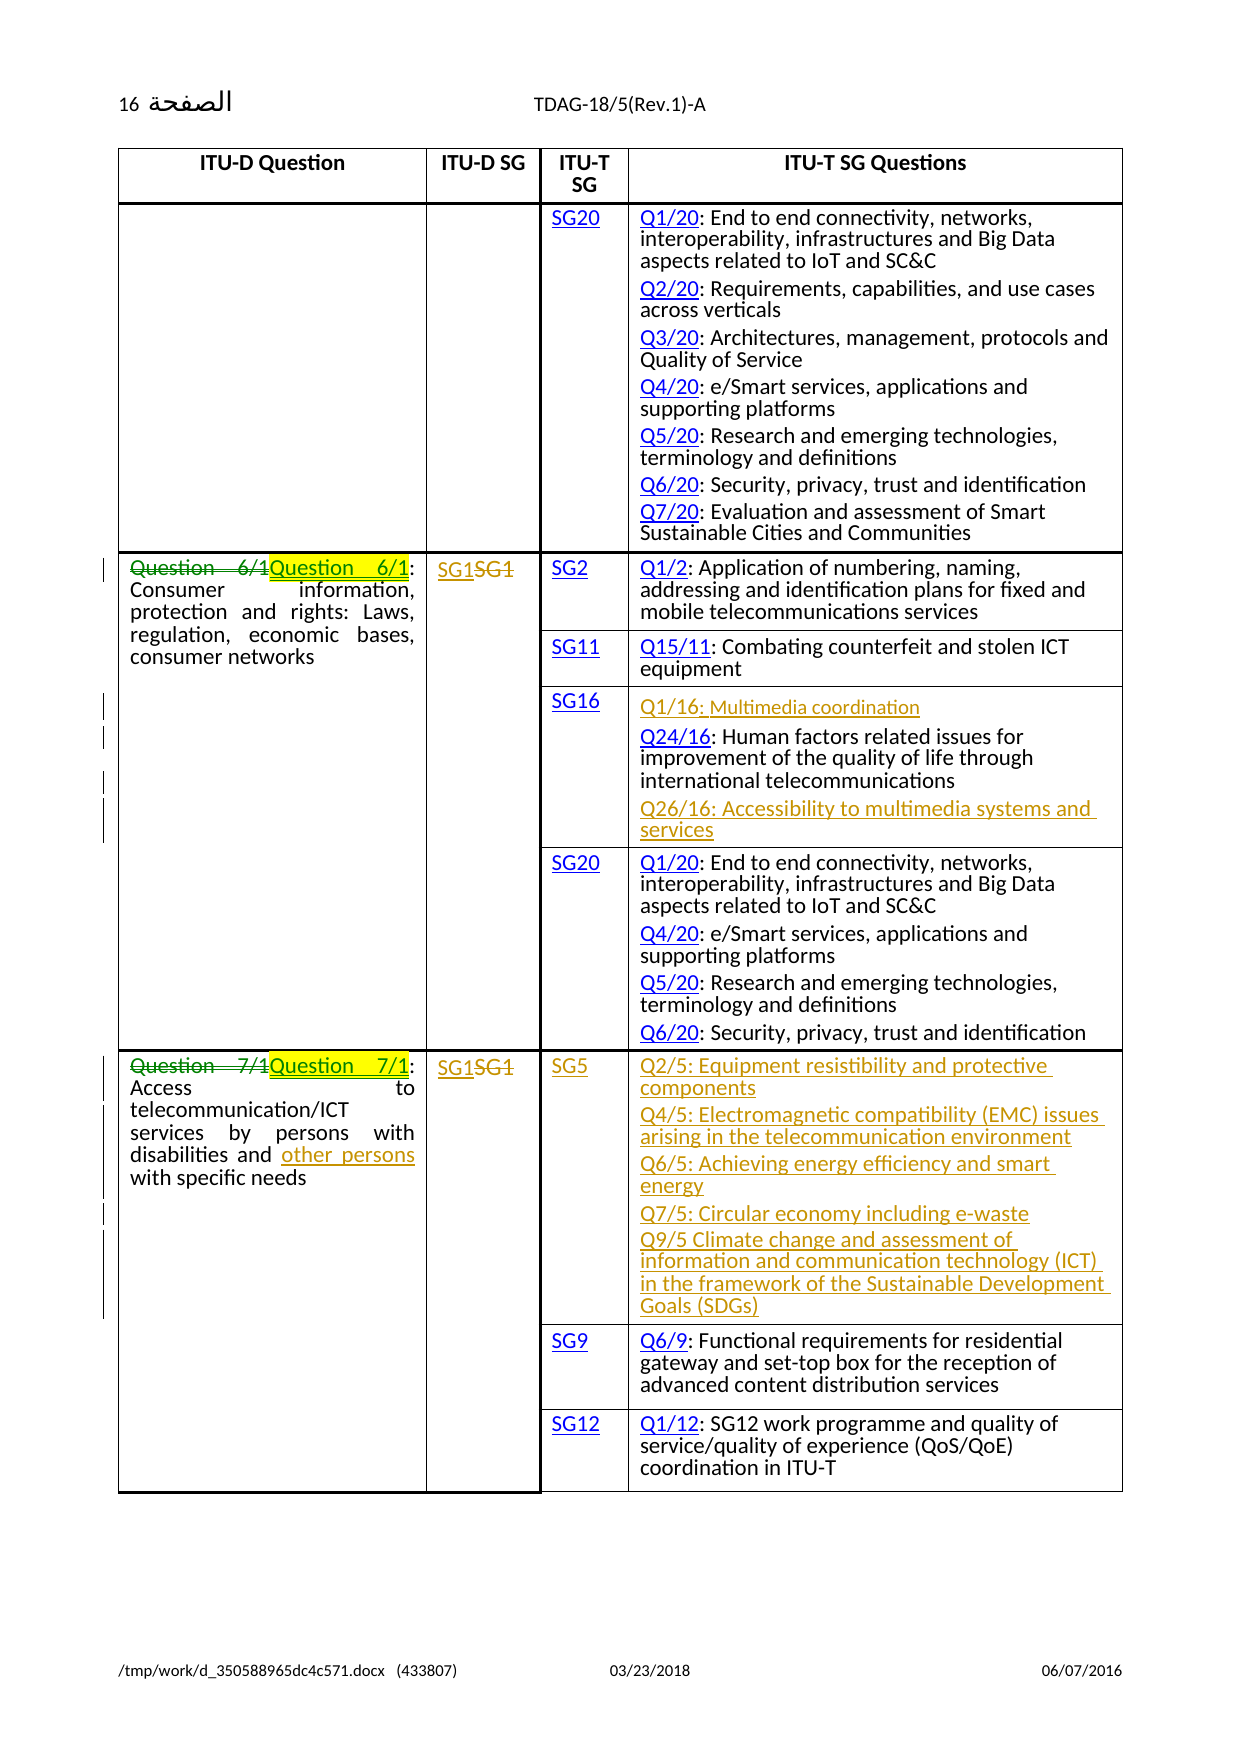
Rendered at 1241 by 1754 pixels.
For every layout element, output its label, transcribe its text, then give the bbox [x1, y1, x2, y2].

table_cell Q1/12: SG12 work programme and quality of service/quality of experience (QoS/QoE) coordination in ITU-T [629, 1410, 1122, 1491]
table_header ITU-T SG [542, 149, 628, 202]
table_cell [427, 554, 539, 1048]
table_cell SG11 [542, 631, 628, 686]
table_cell Q24/16: Human factors related issues for improvement of the quality of life through international telecommunications [629, 687, 1122, 847]
table_cell Q1/20: End to end connectivity, networks, interoperability, infrastructures and Big Data aspects related to IoT and SC&C Q2/20: Requirements, capabilities, and use cases across verticals Q3/20: Architectures, management, protocols and Quality of Service Q4/20: e/Smart services, applications and supporting platforms Q5/20: Research and emerging technologies, terminology and definitions Q6/20: Security, privacy, trust and identification Q7/20: Evaluation and assessment of Smart Sustainable Cities and Communities [629, 205, 1122, 551]
table_cell : Consumer information, protection and rights: Laws, regulation, economic bases, consumer networks [119, 554, 426, 1048]
table_cell Q1/20: End to end connectivity, networks, interoperability, infrastructures and Big Data aspects related to IoT and SC&C Q4/20: e/Smart services, applications and supporting platforms Q5/20: Research and emerging technologies, terminology and definitions Q6/20: Security, privacy, trust and identification [629, 848, 1122, 1048]
table_cell SG20 [542, 848, 628, 1048]
table_cell Q15/11: Combating counterfeit and stolen ICT equipment [629, 631, 1122, 686]
table_header ITU-D SG [427, 149, 539, 202]
table_cell SG9 [542, 1325, 628, 1409]
table_cell SG16 [542, 687, 628, 847]
table_cell SG2 [542, 554, 628, 629]
table_header ITU-T SG Questions [629, 149, 1122, 202]
table_header ITU-D Question [119, 149, 426, 202]
table_cell [629, 1052, 1122, 1324]
table_cell [542, 1052, 628, 1324]
table_cell SG12 [542, 1410, 628, 1491]
table_cell [427, 1052, 539, 1491]
table_cell SG20 [542, 205, 628, 551]
table_cell : Access to telecommunication/ICT services by persons with disabilities and with specific needs [119, 1052, 426, 1491]
table_cell Q6/9: Functional requirements for residential gateway and set-top box for the reception of advanced content distribution services [629, 1325, 1122, 1409]
table_cell Q1/2: Application of numbering, naming, addressing and identification plans for fixed and mobile telecommunications services [629, 554, 1122, 629]
